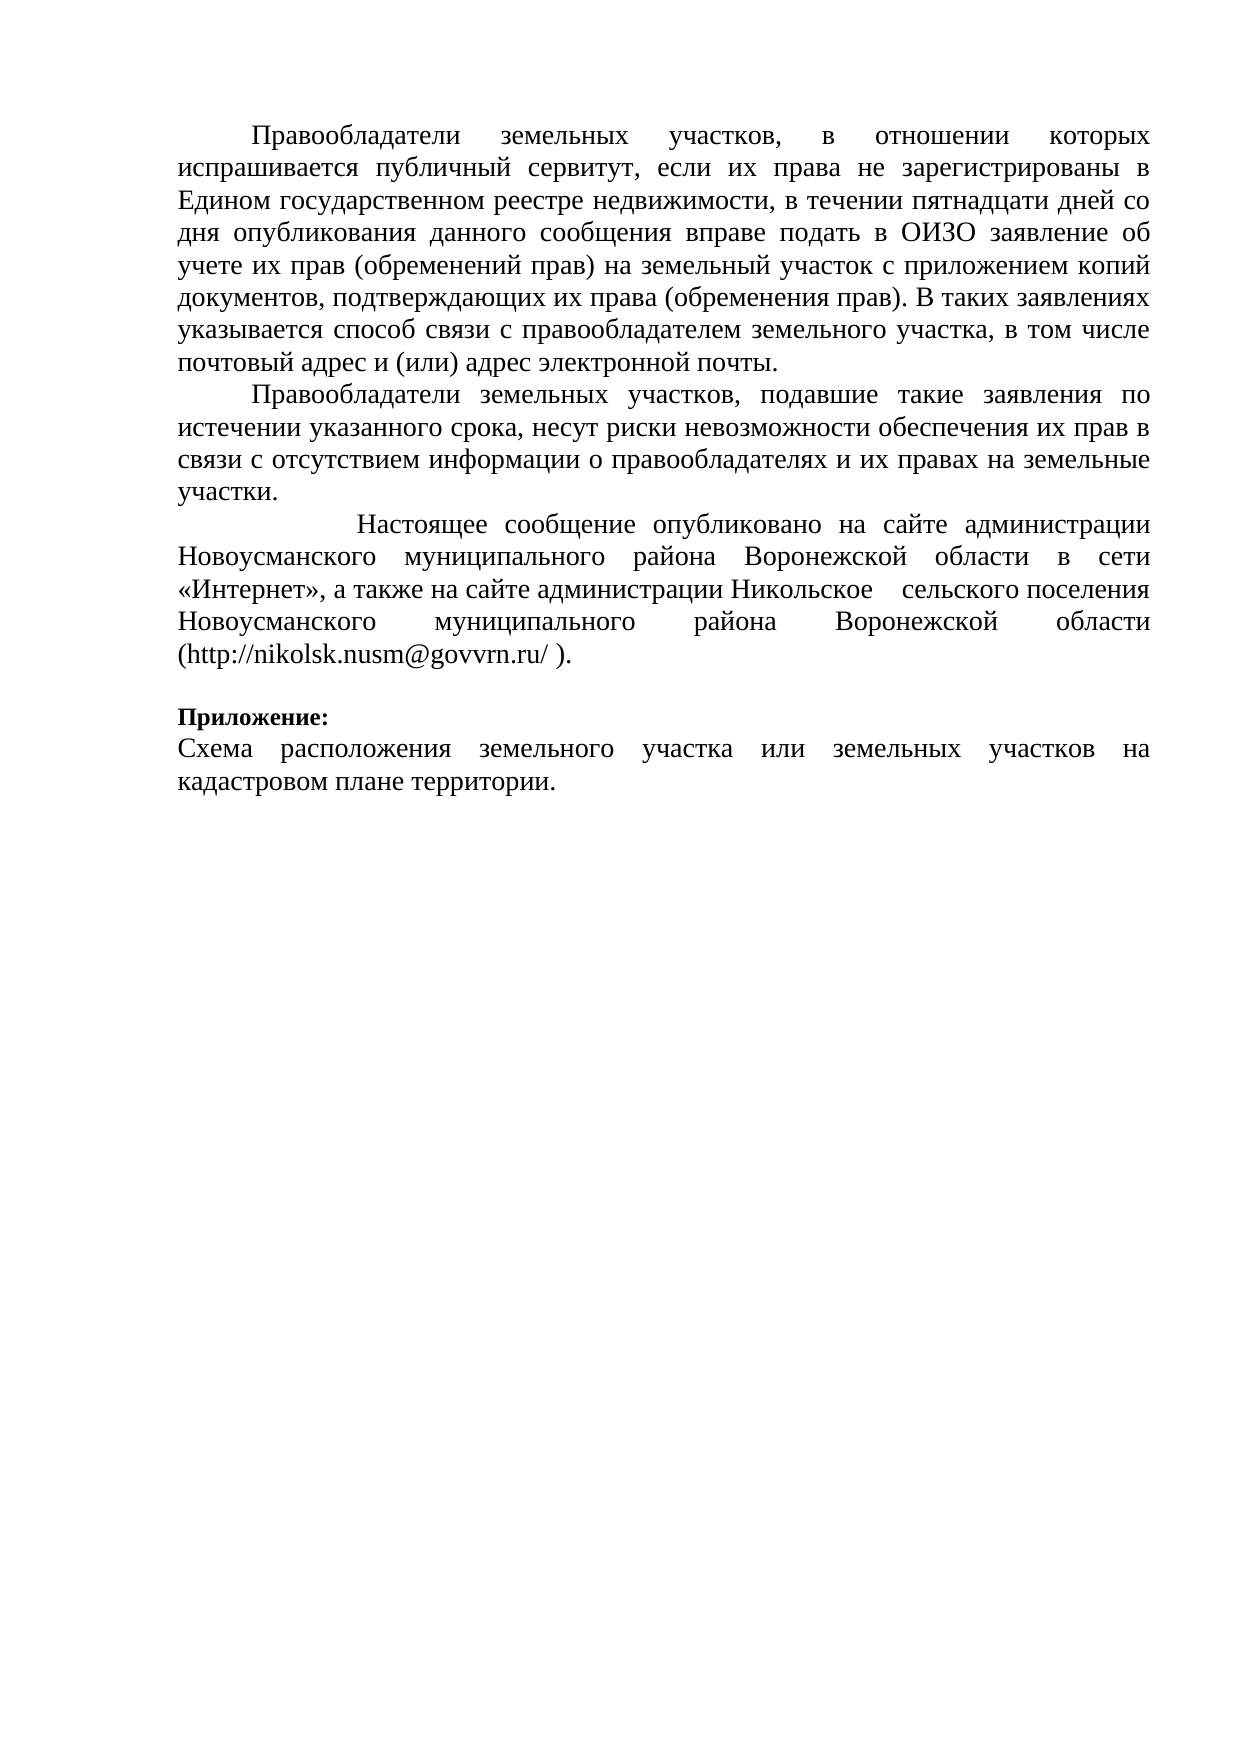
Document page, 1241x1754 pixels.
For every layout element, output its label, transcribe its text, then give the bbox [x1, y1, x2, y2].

text Правообладатели земельных участков, в отношении которых испрашивается публичный сервитут, если их права не зарегистрированы в Едином государственном реестре недвижимости, в течении пятнадцати дней со дня опубликования данного сообщения вправе подать в ОИЗО заявление об учете их прав (обременений прав) на земельный участок с приложением копий документов, подтверждающих их права (обременения прав). В таких заявлениях указывается способ связи с правообладателем земельного участка, в том числе почтовый адрес и (или) адрес электронной почты. [177, 118, 1152, 377]
text Приложение: [177, 702, 1152, 731]
text Настоящее сообщение опубликовано на сайте администрации Новоусманского муниципального района Воронежской области в сети «Интернет», а также на сайте администрации Никольское сельского поселения Новоусманского муниципального района Воронежской области (http://nikolsk.nusm@govvrn.ru/ ). [177, 507, 1152, 670]
text Схема расположения земельного участка или земельных участков на кадастровом плане территории. [177, 731, 1152, 796]
text Правообладатели земельных участков, подавшие такие заявления по истечении указанного срока, несут риски невозможности обеспечения их прав в связи с отсутствием информации о правообладателях и их правах на земельные участки. [177, 377, 1152, 507]
